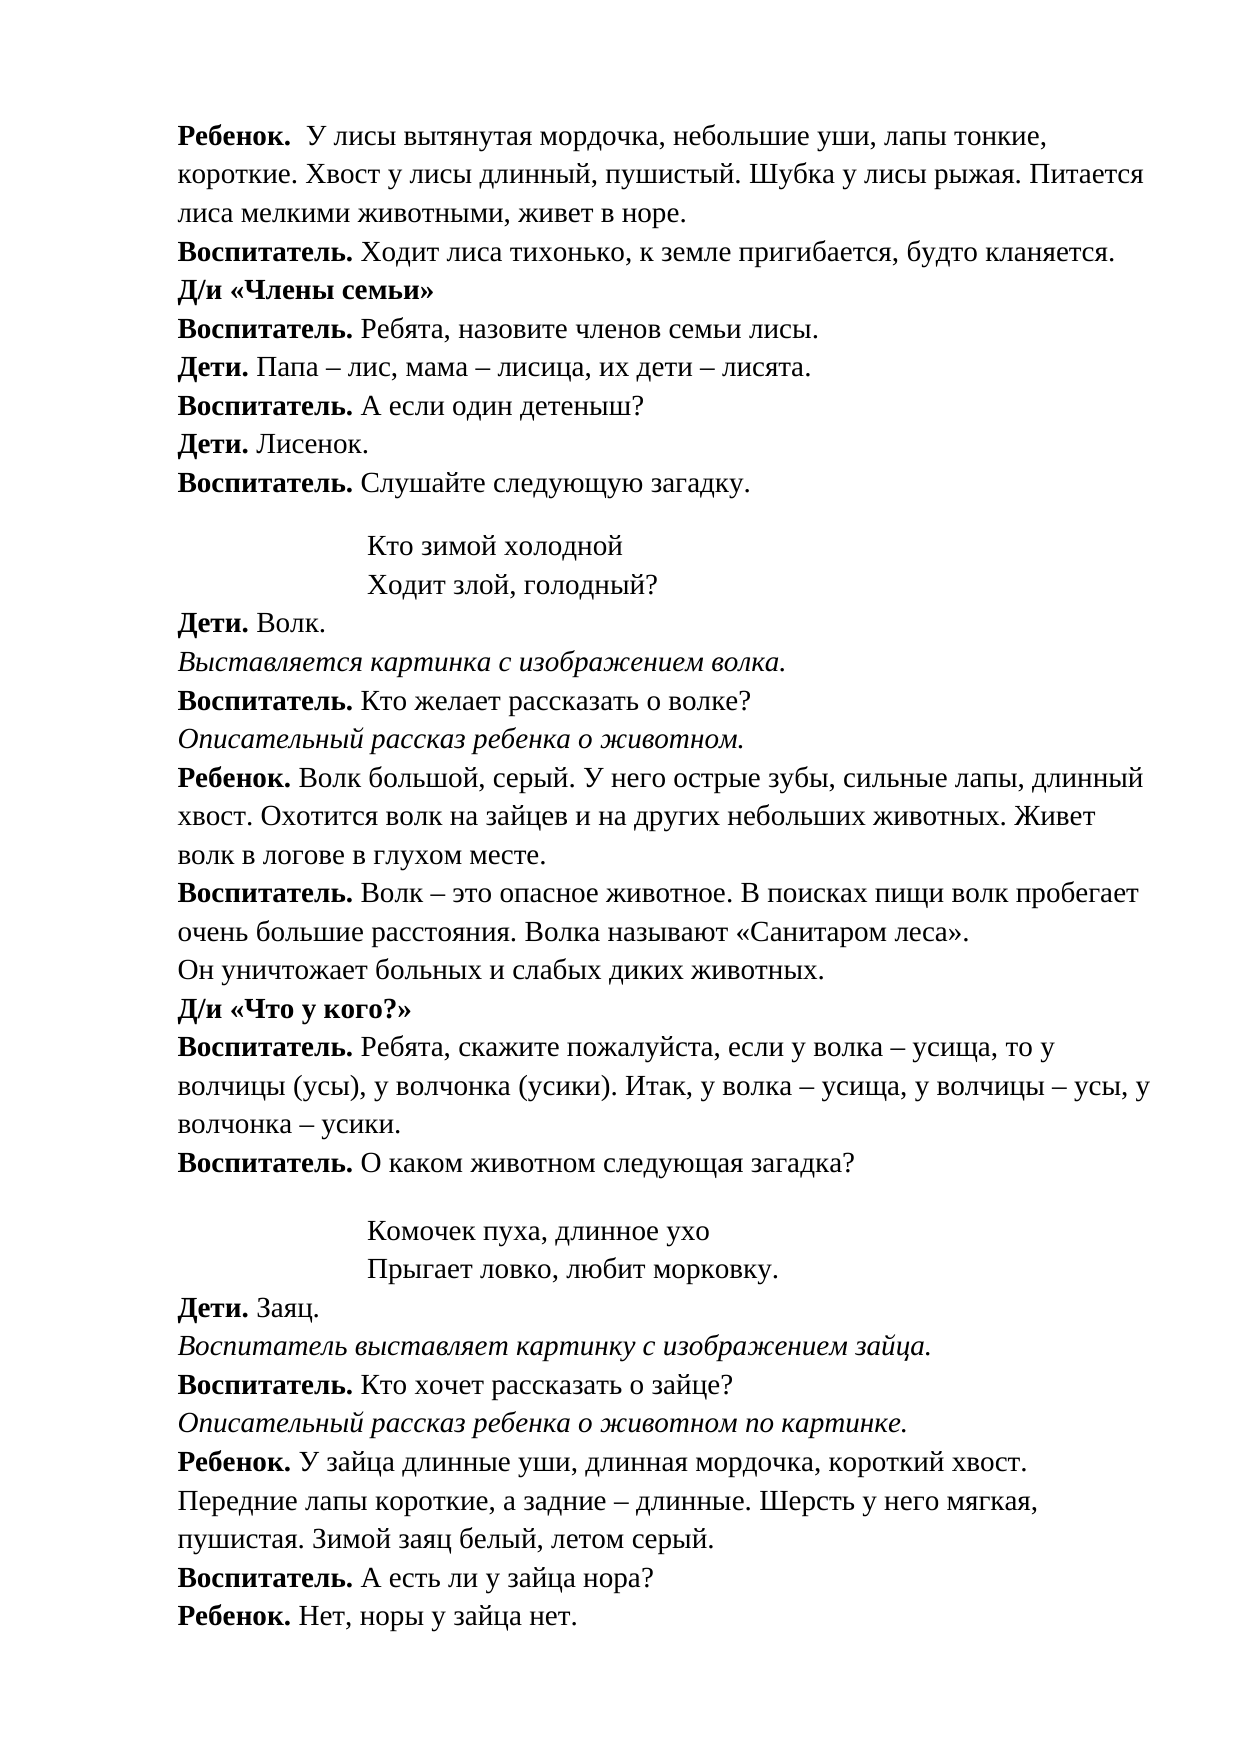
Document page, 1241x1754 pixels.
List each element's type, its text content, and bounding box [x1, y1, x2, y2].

text Ходит злой, голодный? [177, 567, 1152, 601]
text Воспитатель. Ходит лиса тихонько, к земле пригибается, будто кланяется. [177, 234, 1152, 267]
text Ребенок. Нет, норы у зайца нет. [177, 1598, 1152, 1632]
text Кто зимой холодной [177, 528, 1152, 562]
text Воспитатель. Кто желает рассказать о волке? [177, 683, 1152, 716]
text Дети. Волк. [177, 606, 1152, 639]
text Ребенок. Волк большой, серый. У него острые зубы, сильные лапы, длинный хвост. Охотится волк на зайцев и на других небольших животных. Живет волк в логове в глухом месте. [177, 760, 1152, 870]
text Дети. Заяц. [177, 1290, 1152, 1323]
text Выставляется картинка с изображением волка. [177, 644, 1152, 678]
text Прыгает ловко, любит морковку. [177, 1251, 1152, 1285]
text Ребенок. У зайца длинные уши, длинная мордочка, короткий хвост. Передние лапы короткие, а задние – длинные. Шерсть у него мягкая, пушистая. Зимой заяц белый, летом серый. [177, 1444, 1152, 1555]
text Воспитатель. О каком животном следующая загадка? [177, 1145, 1152, 1179]
text Воспитатель. Слушайте следующую загадку. [177, 465, 1152, 498]
text Воспитатель. Кто хочет рассказать о зайце? [177, 1367, 1152, 1401]
text Воспитатель выставляет картинку с изображением зайца. [177, 1328, 1152, 1362]
text Воспитатель. А есть ли у зайца нора? [177, 1560, 1152, 1593]
text Воспитатель. А если один детеныш? [177, 388, 1152, 421]
text Ребенок. У лисы вытянутая мордочка, небольшие уши, лапы тонкие, короткие. Хвост у лисы длинный, пушистый. Шубка у лисы рыжая. Питается лиса мелкими животными, живет в норе. [177, 118, 1152, 229]
text Дети. Лисенок. [177, 426, 1152, 460]
text Комочек пуха, длинное ухо [177, 1213, 1152, 1246]
text Воспитатель. Волк – это опасное животное. В поисках пищи волк пробегает очень большие расстояния. Волка называют «Санитаром леса». Он уничтожает больных и слабых диких животных. [177, 875, 1152, 986]
text Воспитатель. Ребята, назовите членов семьи лисы. [177, 311, 1152, 344]
text Описательный рассказ ребенка о животном по картинке. [177, 1406, 1152, 1439]
text Д/и «Члены семьи» [177, 272, 1152, 306]
text Д/и «Что у кого?» [177, 991, 1152, 1024]
text Воспитатель. Ребята, скажите пожалуйста, если у волка – усища, то у волчицы (усы), у волчонка (усики). Итак, у волка – усища, у волчицы – усы, у волчонка – усики. [177, 1029, 1152, 1140]
text Описательный рассказ ребенка о животном. [177, 721, 1152, 755]
text Дети. Папа – лис, мама – лисица, их дети – лисята. [177, 349, 1152, 383]
